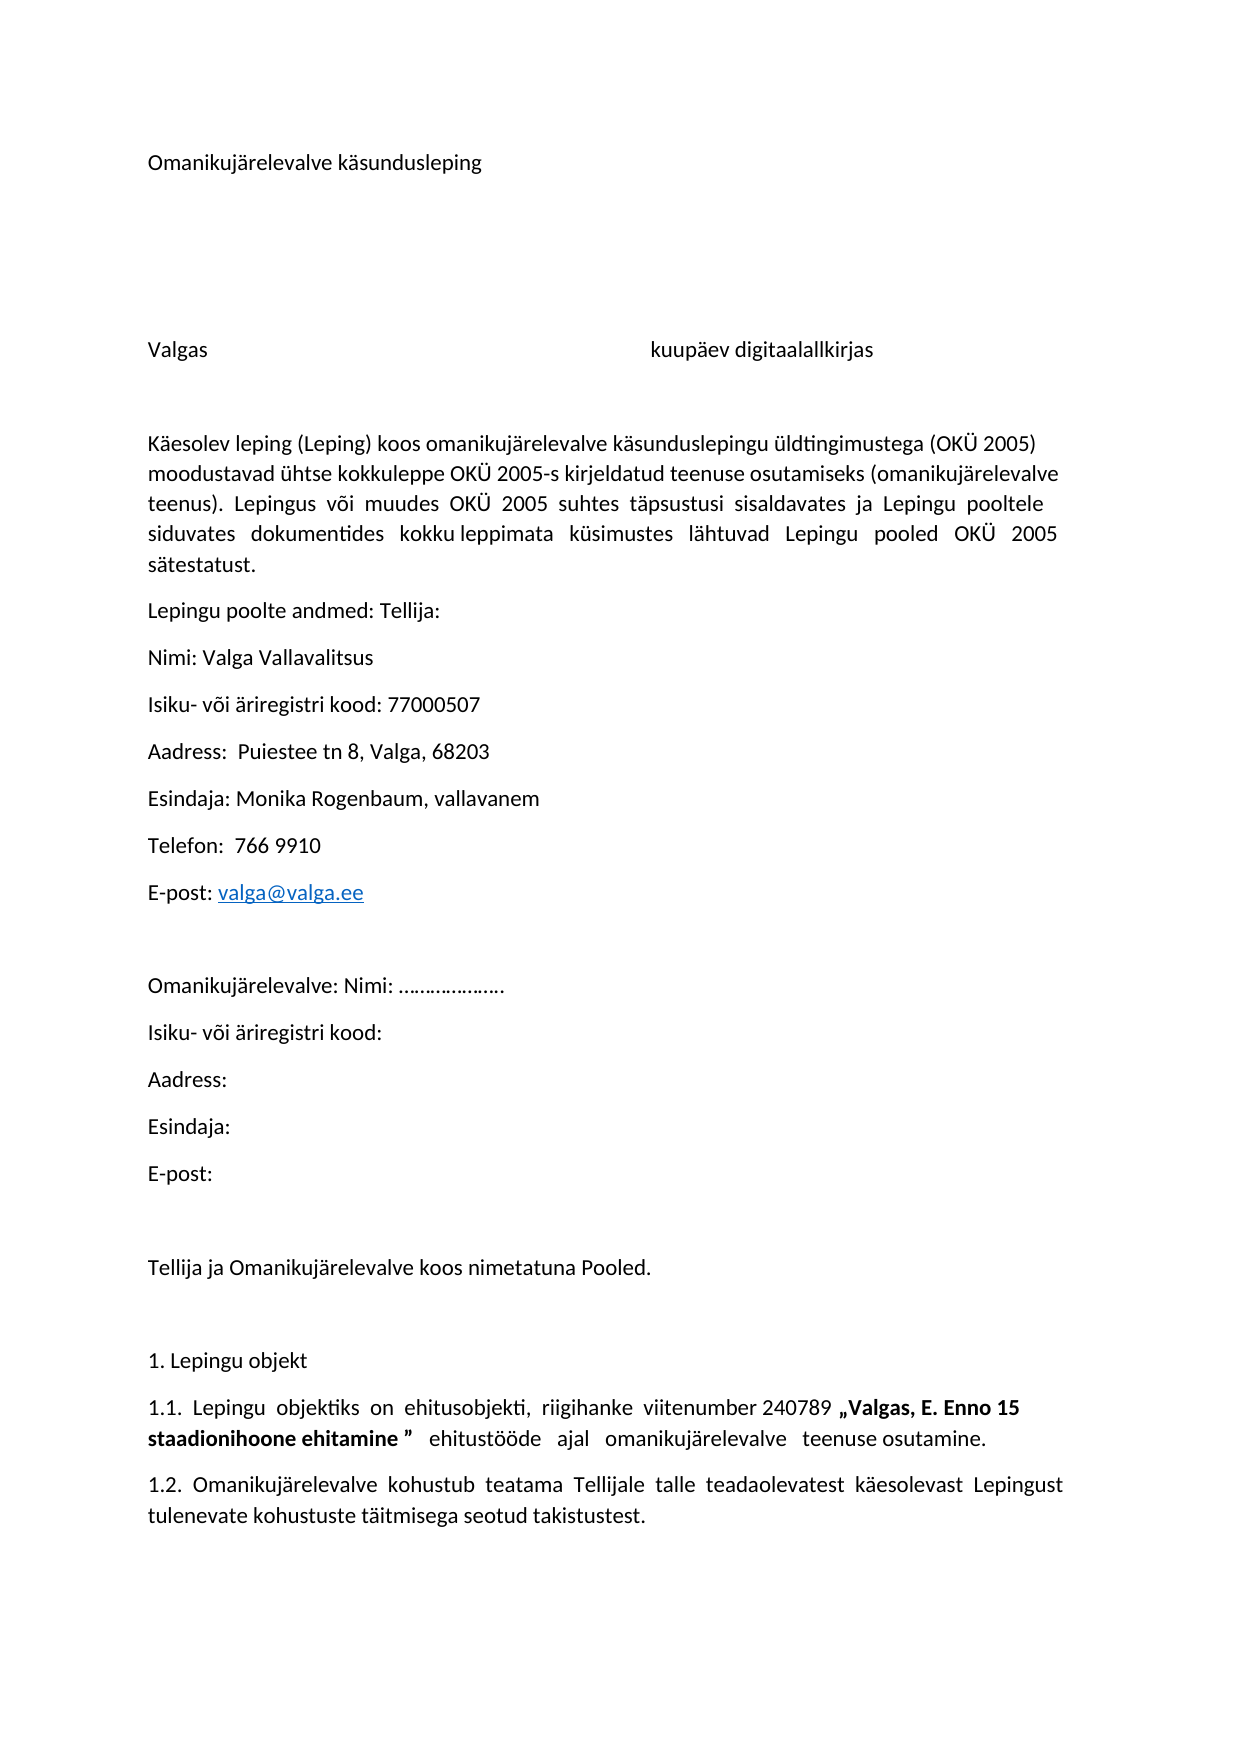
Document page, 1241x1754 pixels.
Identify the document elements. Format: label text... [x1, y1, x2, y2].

text Lepingu poolte andmed: Tellija: [148, 597, 1093, 624]
text Esindaja: Monika Rogenbaum, vallavanem [148, 784, 1093, 812]
text Valgas kuupäev digitaalallkirjas [148, 335, 1093, 363]
text Esindaja: [148, 1112, 1093, 1140]
text Telefon: 766 9910 [148, 831, 1093, 859]
text 1. Lepingu objekt [148, 1347, 1093, 1374]
text 1.2. Omanikujärelevalve kohustub teatama Tellijale talle teadaolevatest käesolevast Lepingust tulenevate kohustuste täitmisega seotud takistustest. [148, 1471, 1093, 1529]
text Aadress: Puiestee tn 8, Valga, 68203 [148, 737, 1093, 765]
text Omanikujärelevalve käsundusleping [148, 148, 1093, 176]
text Nimi: Valga Vallavalitsus [148, 643, 1093, 671]
text Tellija ja Omanikujärelevalve koos nimetatuna Pooled. [148, 1253, 1093, 1281]
text E-post: [148, 1159, 1093, 1187]
text Isiku- või äriregistri kood: [148, 1018, 1093, 1046]
text 1.1. Lepingu objektiks on ehitusobjekti, riigihanke viitenumber 240789 „Valgas, E. Enno 15 staadionihoone ehitamine ” ehitustööde ajal omanikujärelevalve teenuse osutamine. [148, 1393, 1093, 1452]
text Omanikujärelevalve: Nimi: ……………….. [148, 972, 1093, 999]
text Isiku- või äriregistri kood: 77000507 [148, 690, 1093, 718]
text Aadress: [148, 1065, 1093, 1093]
text E-post: valga@valga.ee [148, 878, 1093, 906]
text Käesolev leping (Leping) koos omanikujärelevalve käsunduslepingu üldtingimustega (OKÜ 2005) moodustavad ühtse kokkuleppe OKÜ 2005-s kirjeldatud teenuse osutamiseks (omanikujärelevalve teenus). Lepingus või muudes OKÜ 2005 suhtes täpsustusi sisaldavates ja Lepingu pooltele siduvates dokumentides kokku leppimata küsimustes lähtuvad Lepingu pooled OKÜ 2005 sätestatust. [148, 429, 1093, 578]
